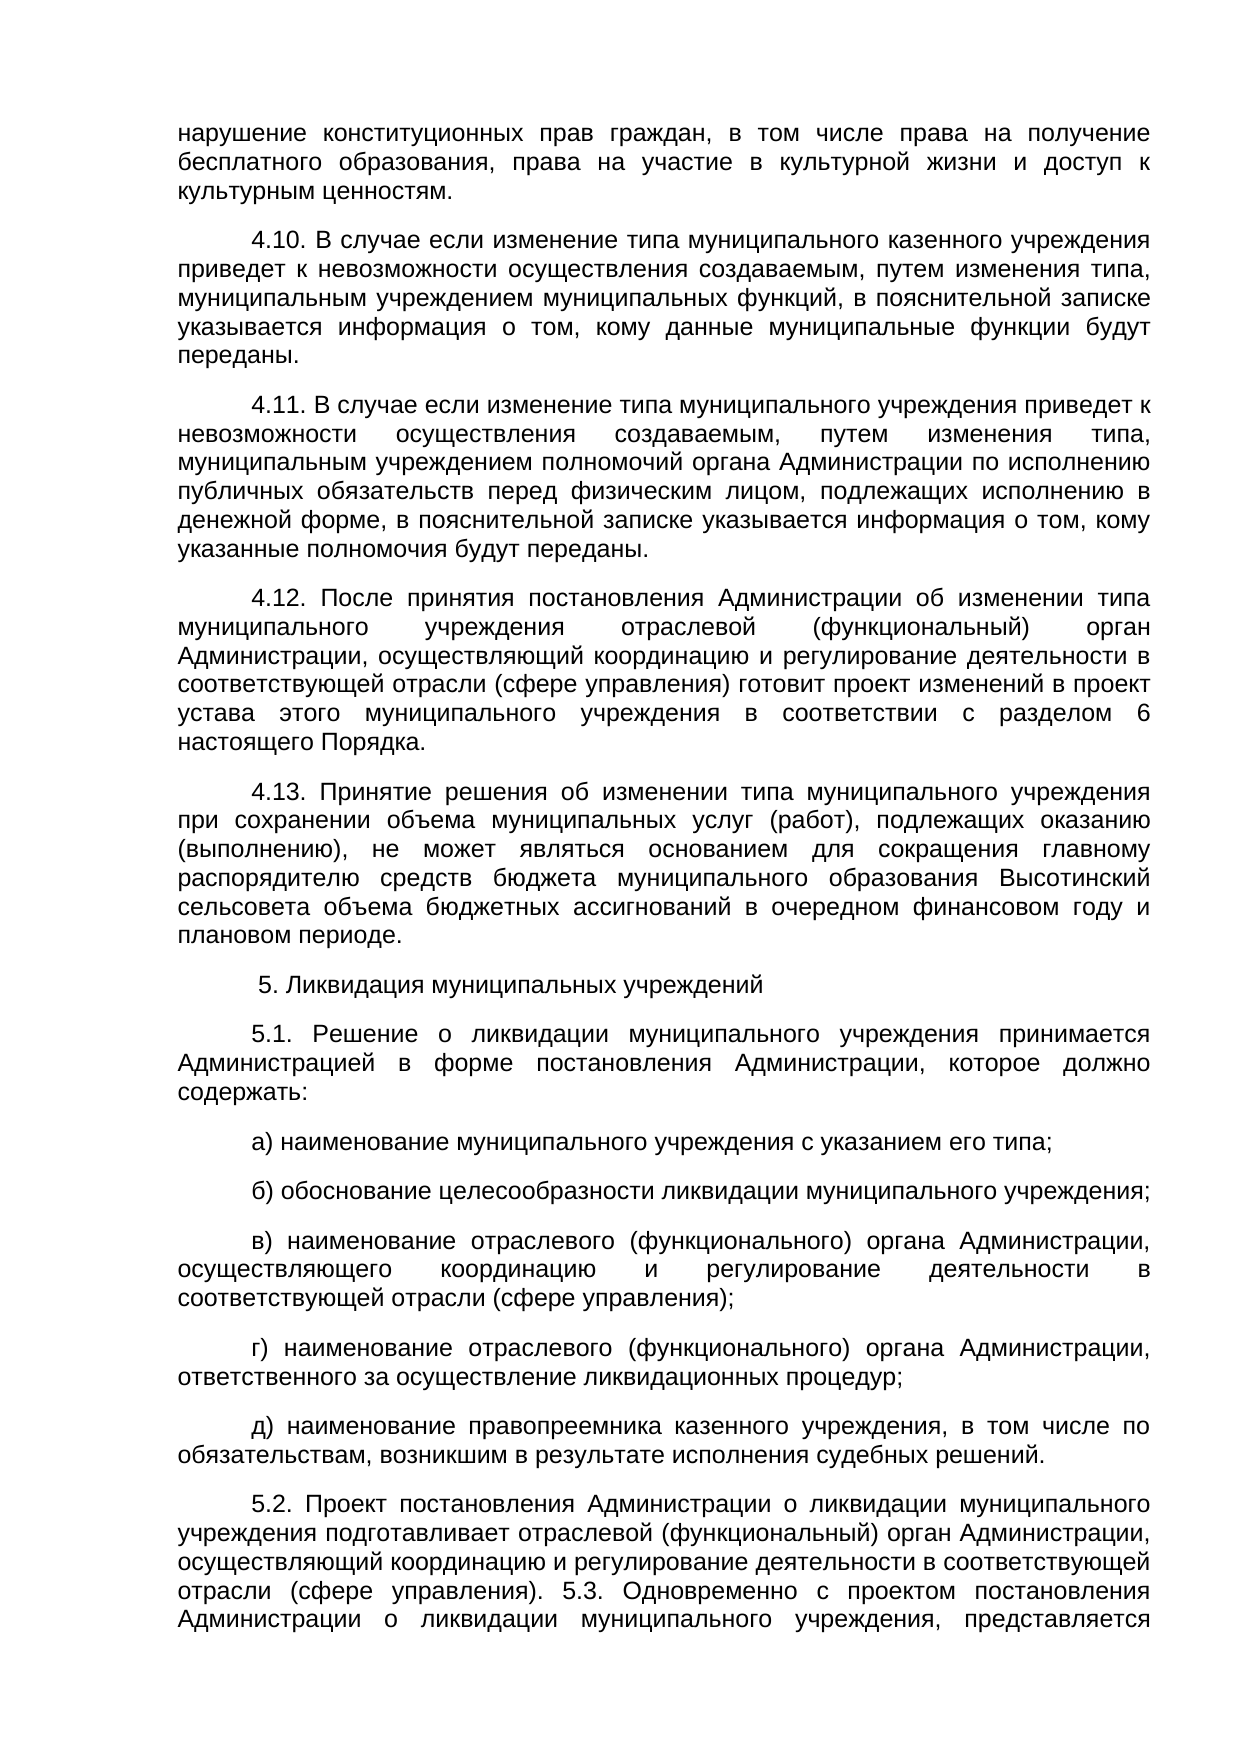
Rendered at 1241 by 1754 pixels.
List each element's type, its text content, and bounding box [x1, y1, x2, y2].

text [177, 1489, 1152, 1633]
text 5. Ликвидация муниципальных учреждений [177, 970, 1152, 998]
text 4.10. В случае если изменение типа муниципального казенного учреждения приведет к невозможности осуществления создаваемым, путем изменения типа, муниципальным учреждением муниципальных функций, в пояснительной записке указывается информация о том, кому данные муниципальные функции будут переданы. [177, 225, 1152, 369]
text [177, 118, 1152, 204]
text 4.12. После принятия постановления Администрации об изменении типа муниципального учреждения отраслевой (функциональный) орган Администрации, осуществляющий координацию и регулирование деятельности в соответствующей отрасли (сфере управления) готовит проект изменений в проект устава этого муниципального учреждения в соответствии с разделом 6 настоящего Порядка. [177, 583, 1152, 756]
text в) наименование отраслевого (функционального) органа Администрации, осуществляющего координацию и регулирование деятельности в соответствующей отрасли (сфере управления); [177, 1226, 1152, 1312]
text 4.13. Принятие решения об изменении типа муниципального учреждения при сохранении объема муниципальных услуг (работ), подлежащих оказанию (выполнению), не может являться основанием для сокращения главному распорядителю средств бюджета муниципального образования Высотинский сельсовета объема бюджетных ассигнований в очередном финансовом году и плановом периоде. [177, 776, 1152, 949]
text а) наименование муниципального учреждения с указанием его типа; [177, 1126, 1152, 1155]
text д) наименование правопреемника казенного учреждения, в том числе по обязательствам, возникшим в результате исполнения судебных решений. [177, 1411, 1152, 1468]
text г) наименование отраслевого (функционального) органа Администрации, ответственного за осуществление ликвидационных процедур; [177, 1333, 1152, 1390]
text б) обоснование целесообразности ликвидации муниципального учреждения; [177, 1176, 1152, 1205]
text 5.1. Решение о ликвидации муниципального учреждения принимается Администрацией в форме постановления Администрации, которое должно содержать: [177, 1019, 1152, 1106]
text 4.11. В случае если изменение типа муниципального учреждения приведет к невозможности осуществления создаваемым, путем изменения типа, муниципальным учреждением полномочий органа Администрации по исполнению публичных обязательств перед физическим лицом, подлежащих исполнению в денежной форме, в пояснительной записке указывается информация о том, кому указанные полномочия будут переданы. [177, 390, 1152, 562]
